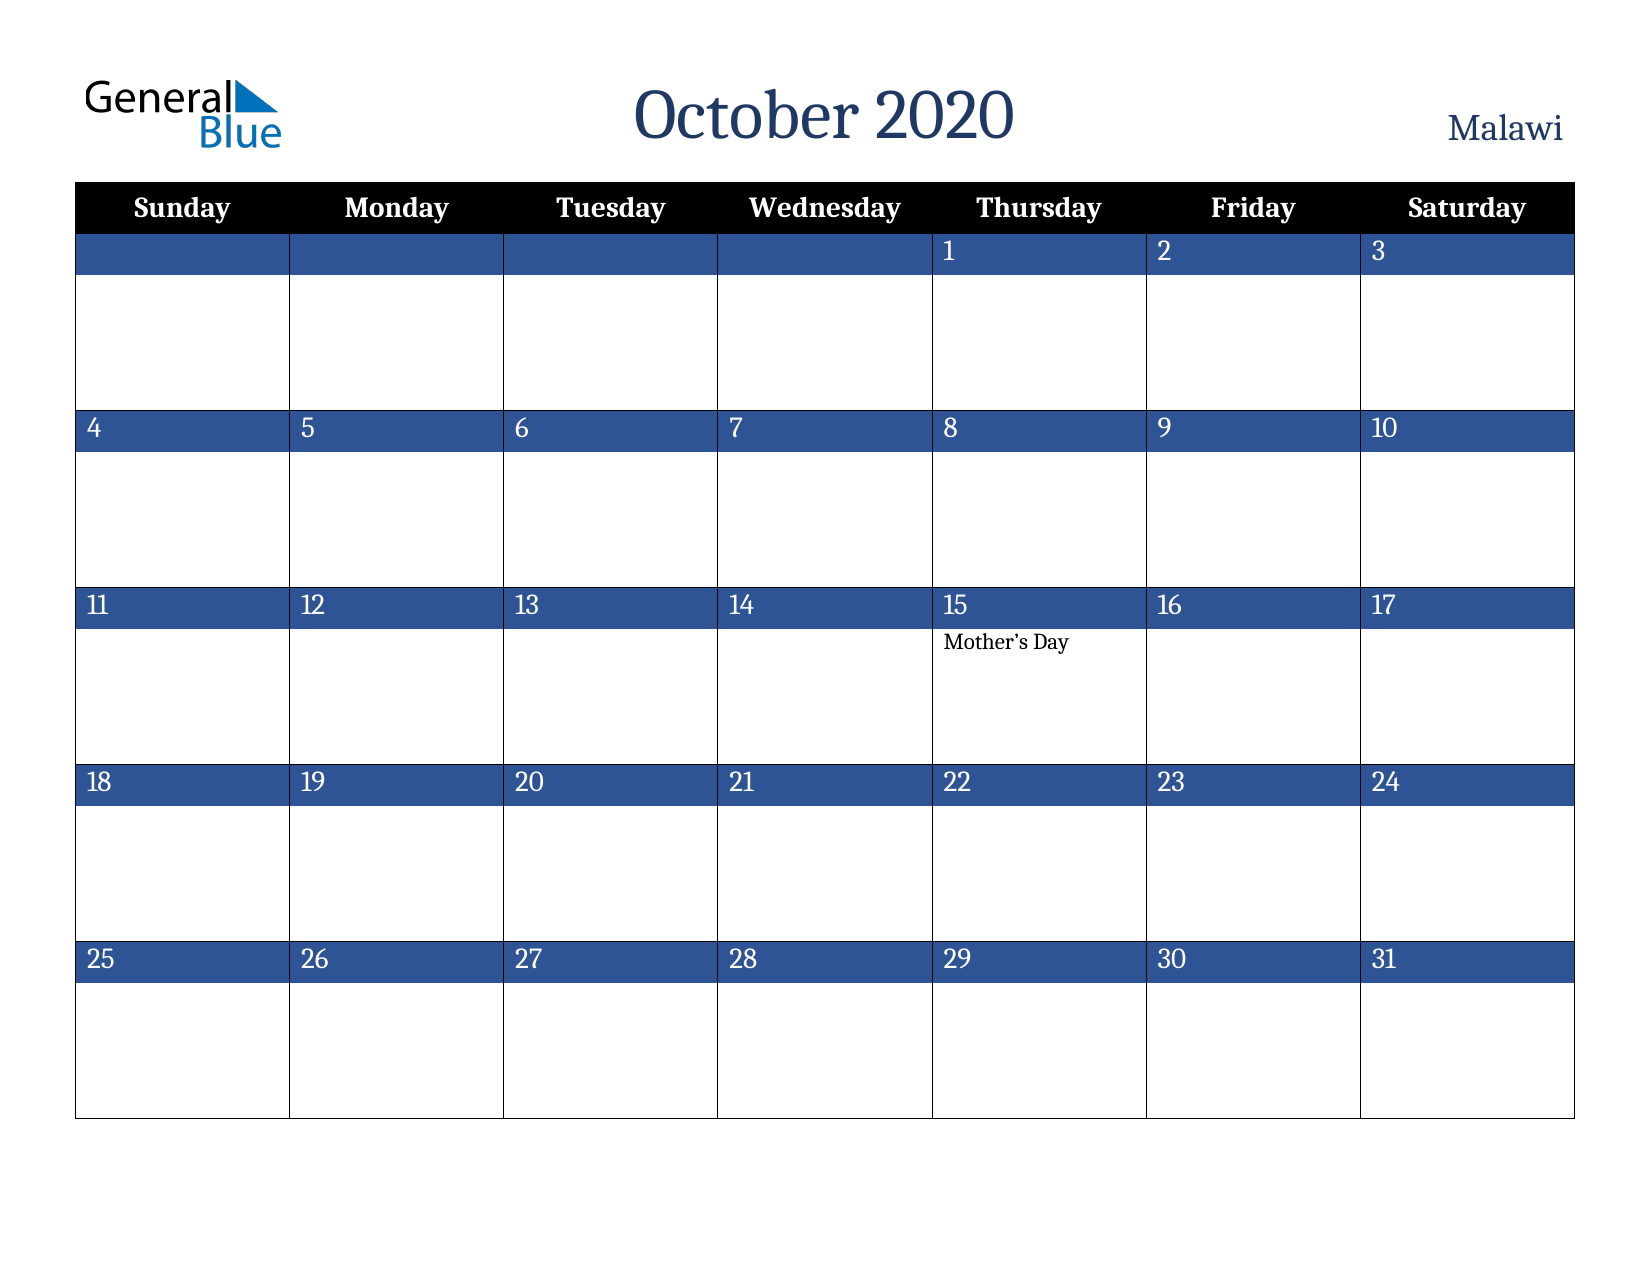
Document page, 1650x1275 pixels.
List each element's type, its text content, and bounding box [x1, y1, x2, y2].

table_cell 5 [290, 411, 503, 452]
table_cell Friday [1147, 183, 1360, 233]
table_cell 1 [933, 234, 1146, 275]
table_cell [504, 806, 717, 941]
table_cell [504, 275, 717, 410]
table_cell Tuesday [504, 183, 717, 233]
table_cell 23 [1147, 765, 1360, 806]
table_cell [1147, 983, 1360, 1118]
table_cell [1361, 983, 1574, 1118]
table_cell 26 [290, 942, 503, 983]
table_cell 31 [1361, 942, 1574, 983]
table_header Malawi [1146, 75, 1574, 182]
table_cell [718, 983, 932, 1118]
table_cell 15 [933, 588, 1146, 629]
table_cell 27 [504, 942, 717, 983]
table_cell [290, 452, 503, 587]
table_cell Sunday [76, 183, 289, 233]
table_cell [718, 234, 932, 275]
table_cell 10 [1361, 411, 1574, 452]
table_cell 6 [504, 411, 717, 452]
table_cell [1147, 275, 1360, 410]
table_cell [718, 806, 932, 941]
table_cell Thursday [933, 183, 1146, 233]
table_cell [933, 452, 1146, 587]
table_cell 9 [1147, 411, 1360, 452]
table_cell 19 [290, 765, 503, 806]
table_cell 3 [1361, 234, 1574, 275]
table_cell [718, 275, 932, 410]
table_cell [76, 629, 289, 764]
table_header October 2020 [504, 75, 1146, 182]
table_cell 30 [1147, 942, 1360, 983]
table_cell [1361, 629, 1574, 764]
table_cell [290, 629, 503, 764]
table_cell [933, 806, 1146, 941]
table_cell [504, 983, 717, 1118]
table_cell [290, 983, 503, 1118]
table_cell Mother’s Day [933, 629, 1146, 764]
table_cell [933, 275, 1146, 410]
table_cell [933, 983, 1146, 1118]
table_cell [504, 452, 717, 587]
table_cell 22 [933, 765, 1146, 806]
table_cell [76, 234, 289, 275]
table_cell 12 [290, 588, 503, 629]
table_cell 29 [933, 942, 1146, 983]
table_cell 4 [76, 411, 289, 452]
table_cell [1147, 629, 1360, 764]
table_cell 14 [718, 588, 932, 629]
table_cell 25 [76, 942, 289, 983]
table_cell 24 [1361, 765, 1574, 806]
table_header [76, 75, 503, 182]
table_cell [76, 275, 289, 410]
table_cell 17 [1361, 588, 1574, 629]
table_cell 11 [76, 588, 289, 629]
table_cell [290, 234, 503, 275]
table_cell [504, 234, 717, 275]
table_cell [718, 629, 932, 764]
table_cell 28 [718, 942, 932, 983]
table_cell [76, 983, 289, 1118]
table_cell 2 [1147, 234, 1360, 275]
table_cell 13 [504, 588, 717, 629]
table_cell [1361, 806, 1574, 941]
table_cell [1147, 452, 1360, 587]
table_cell [76, 452, 289, 587]
table_cell [290, 806, 503, 941]
table_cell [1361, 452, 1574, 587]
picture [86, 80, 281, 148]
table_cell Monday [290, 183, 503, 233]
table_cell [504, 629, 717, 764]
table_cell [718, 452, 932, 587]
table_cell 7 [718, 411, 932, 452]
table_cell [290, 275, 503, 410]
table_cell 16 [1147, 588, 1360, 629]
table_cell Saturday [1361, 183, 1574, 233]
table_cell 8 [933, 411, 1146, 452]
table_cell [76, 806, 289, 941]
table_cell 20 [504, 765, 717, 806]
table_cell [1361, 275, 1574, 410]
table_cell 18 [76, 765, 289, 806]
table_cell Wednesday [718, 183, 932, 233]
table_cell [1147, 806, 1360, 941]
table_cell 21 [718, 765, 932, 806]
